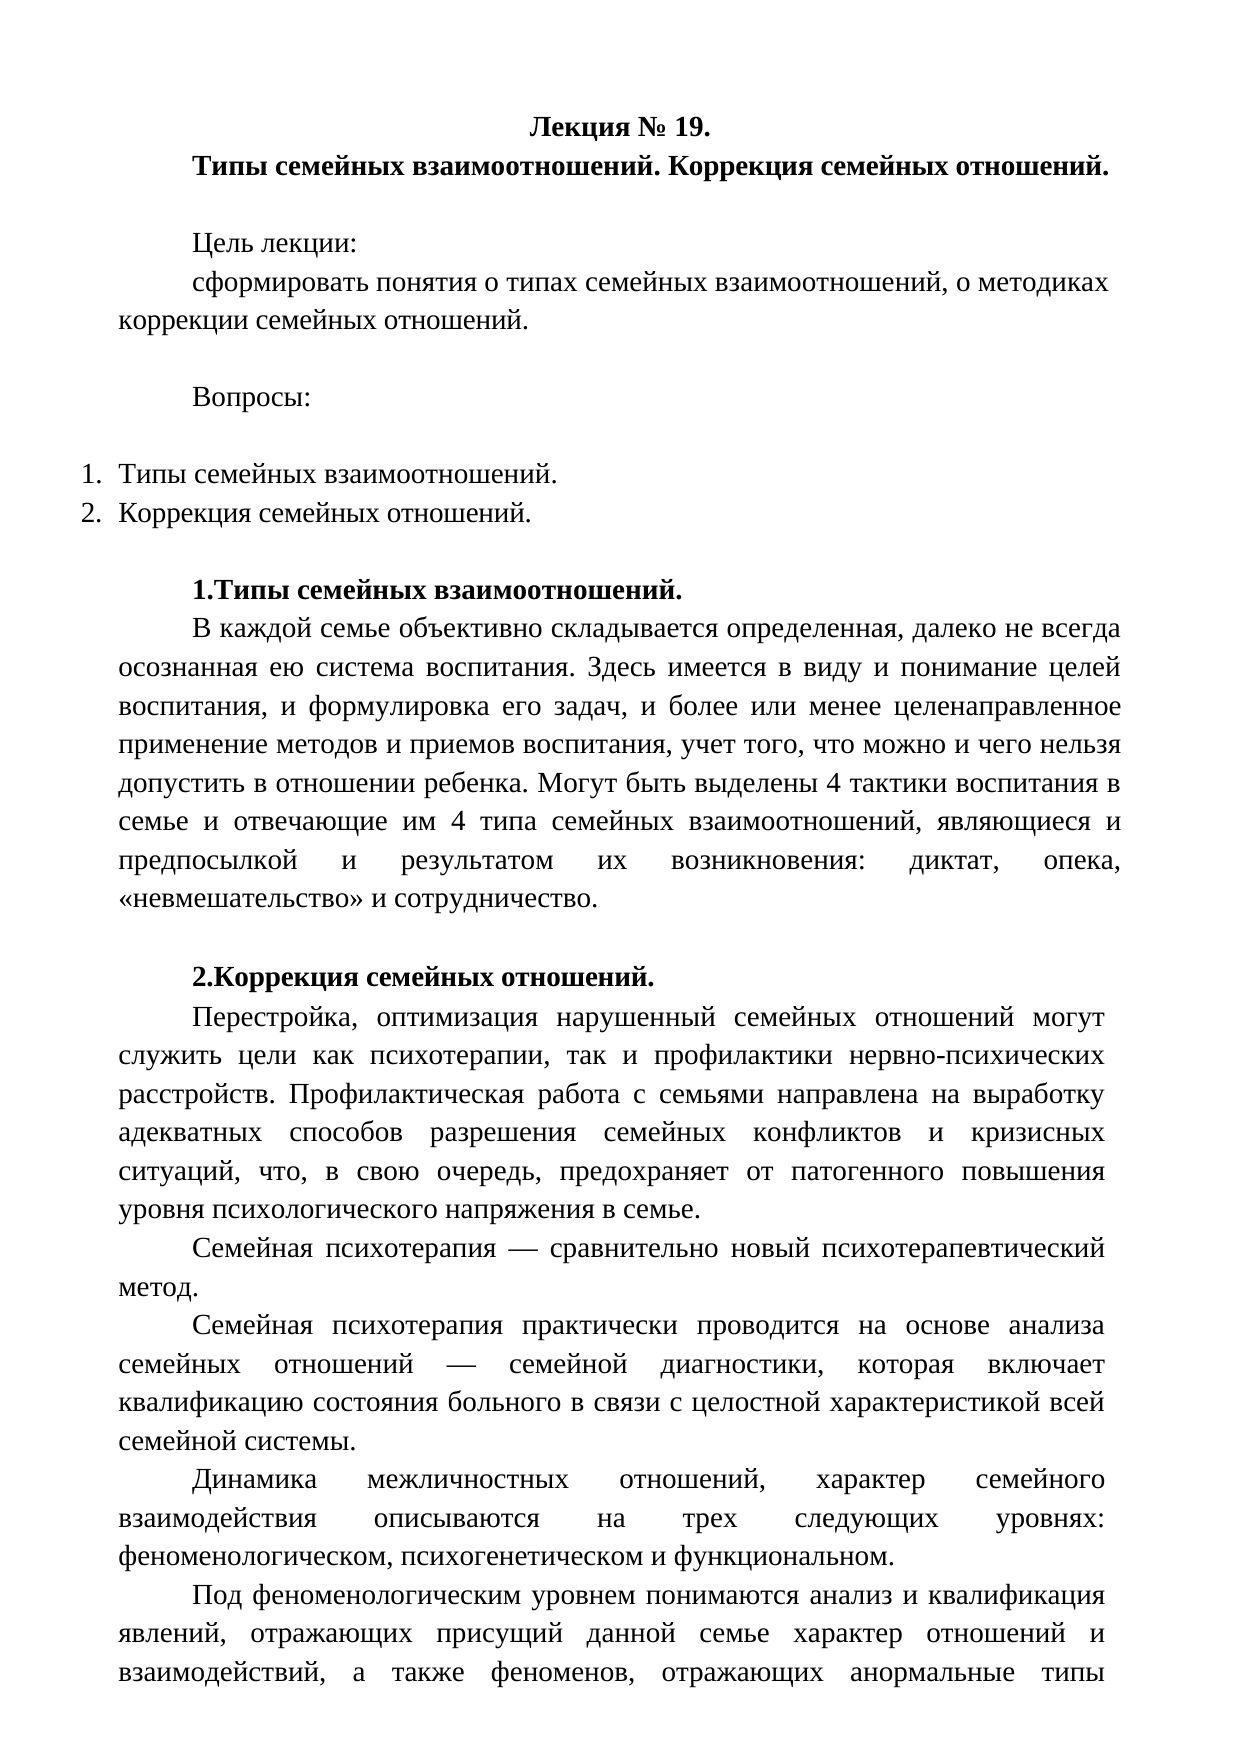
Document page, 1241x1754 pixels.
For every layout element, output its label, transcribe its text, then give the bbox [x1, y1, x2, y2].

text Лекция № 19. [118, 109, 1122, 143]
text 1.Типы семейных взаимоотношений. [118, 572, 1122, 606]
text Цель лекции: [118, 225, 1122, 259]
text сформировать понятия о типах семейных взаимоотношений, о методиках коррекции семейных отношений. [118, 264, 1122, 336]
table_header 2.Коррекция семейных отношений. [116, 958, 1107, 997]
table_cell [116, 997, 1107, 1689]
list Типы семейных взаимоотношений. [81, 456, 1122, 490]
list Коррекция семейных отношений. [81, 495, 1122, 528]
text В каждой семье объективно складывается определенная, далеко не всегда осознанная ею система воспитания. Здесь имеется в виду и понимание целей воспитания, и формулировка его задач, и более или менее целенаправленное применение методов и приемов воспитания, учет того, что можно и чего нельзя допустить в отношении ребенка. Могут быть выделены 4 тактики воспитания в семье и отвечающие им 4 типа семейных взаимоотношений, являющиеся и предпосылкой и результатом их возникновения: диктат, опека, «невмешательство» и сотрудничество. [118, 611, 1122, 914]
text Типы семейных взаимоотношений. Коррекция семейных отношений. [118, 148, 1122, 182]
text Вопросы: [118, 379, 1122, 413]
